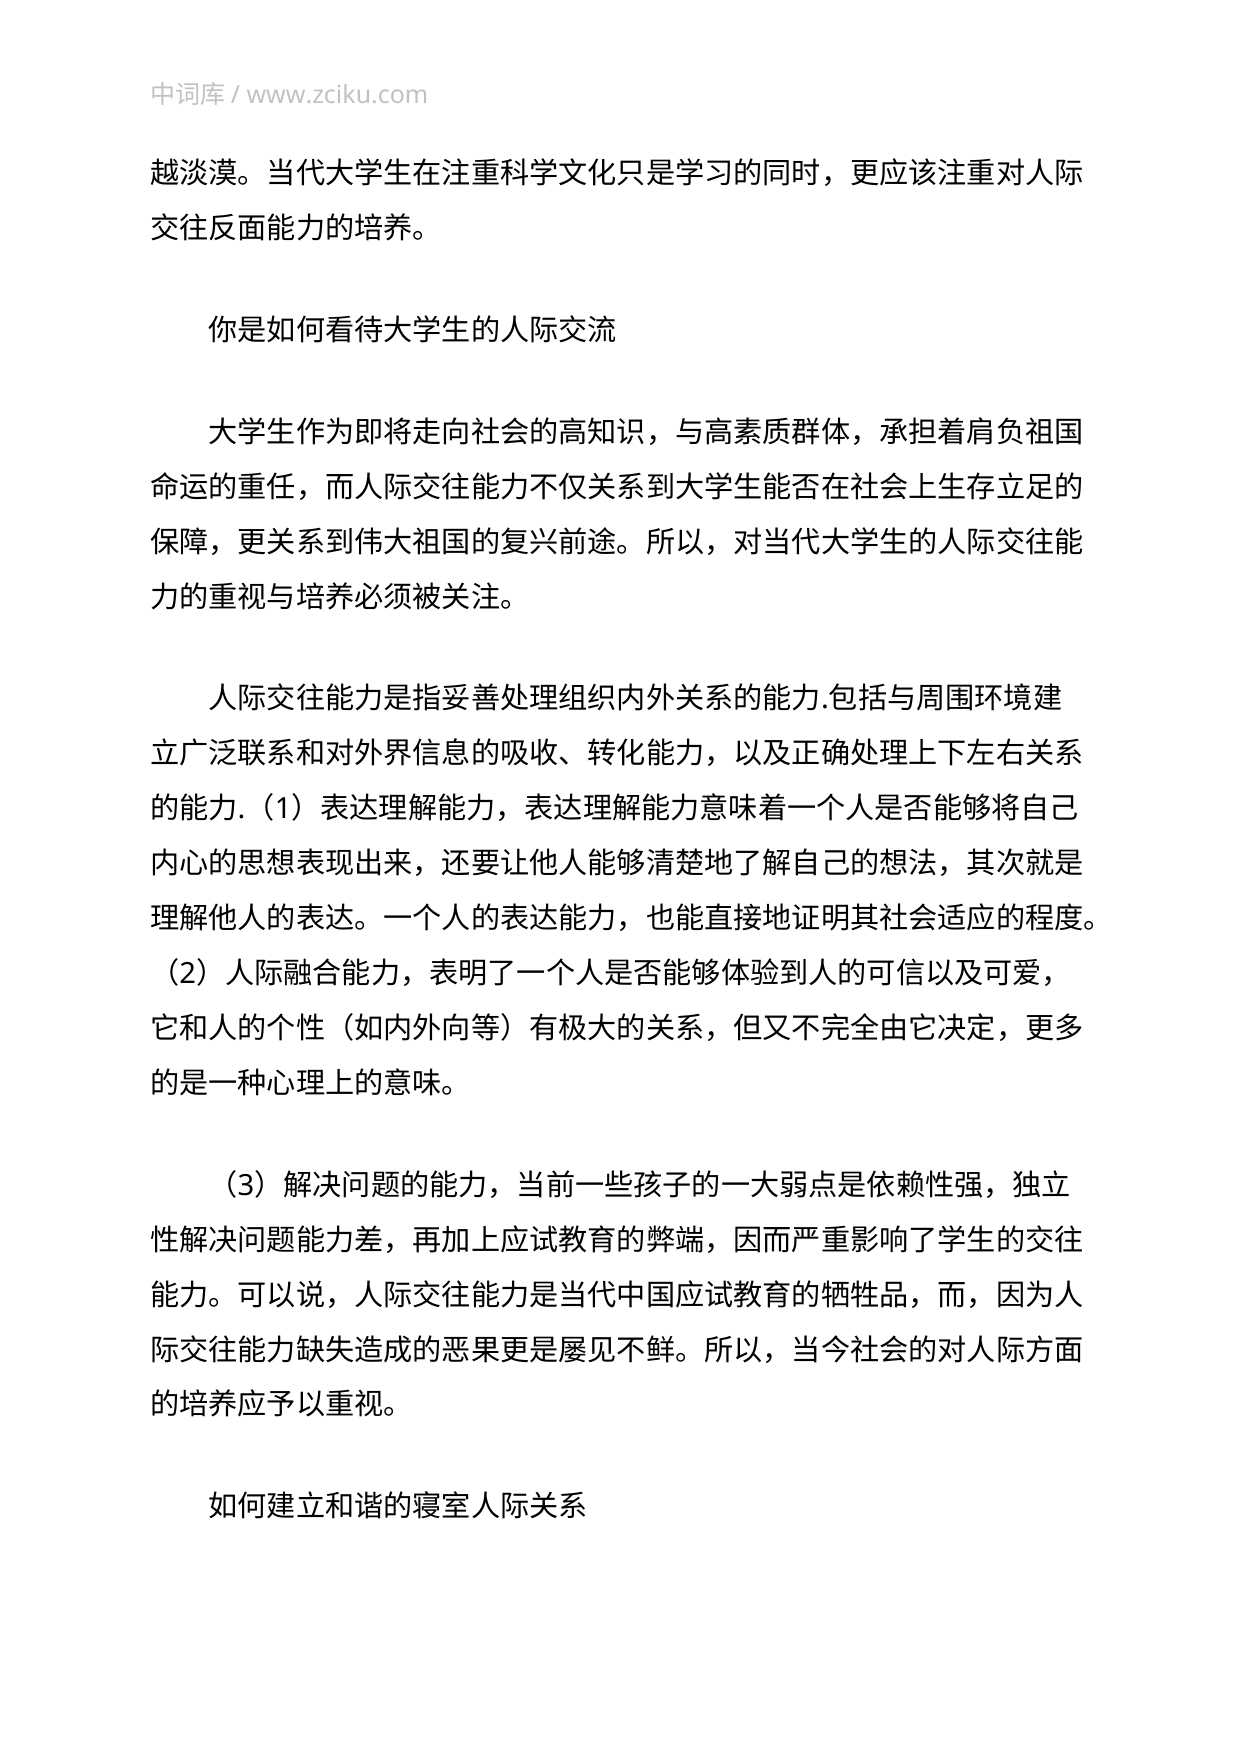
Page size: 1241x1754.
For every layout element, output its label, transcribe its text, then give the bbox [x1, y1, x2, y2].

text （3）解决问题的能力，当前一些孩子的一大弱点是依赖性强，独立性解决问题能力差，再加上应试教育的弊端，因而严重影响了学生的交往能力。可以说，人际交往能力是当代中国应试教育的牺牲品，而，因为人际交往能力缺失造成的恶果更是屡见不鲜。所以，当今社会的对人际方面的培养应予以重视。 [150, 1161, 1090, 1423]
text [150, 150, 1090, 247]
text 你是如何看待大学生的人际交流 [150, 307, 1090, 349]
text 大学生作为即将走向社会的高知识，与高素质群体，承担着肩负祖国命运的重任，而人际交往能力不仅关系到大学生能否在社会上生存立足的保障，更关系到伟大祖国的复兴前途。所以，对当代大学生的人际交往能力的重视与培养必须被关注。 [150, 408, 1090, 615]
text 人际交往能力是指妥善处理组织内外关系的能力.包括与周围环境建立广泛联系和对外界信息的吸收、转化能力，以及正确处理上下左右关系的能力.（1）表达理解能力，表达理解能力意味着一个人是否能够将自己内心的思想表现出来，还要让他人能够清楚地了解自己的想法，其次就是理解他人的表达。一个人的表达能力，也能直接地证明其社会适应的程度。（2）人际融合能力，表明了一个人是否能够体验到人的可信以及可爱，它和人的个性（如内外向等）有极大的关系，但又不完全由它决定，更多的是一种心理上的意味。 [150, 675, 1090, 1102]
text 如何建立和谐的寝室人际关系 [150, 1483, 1090, 1525]
